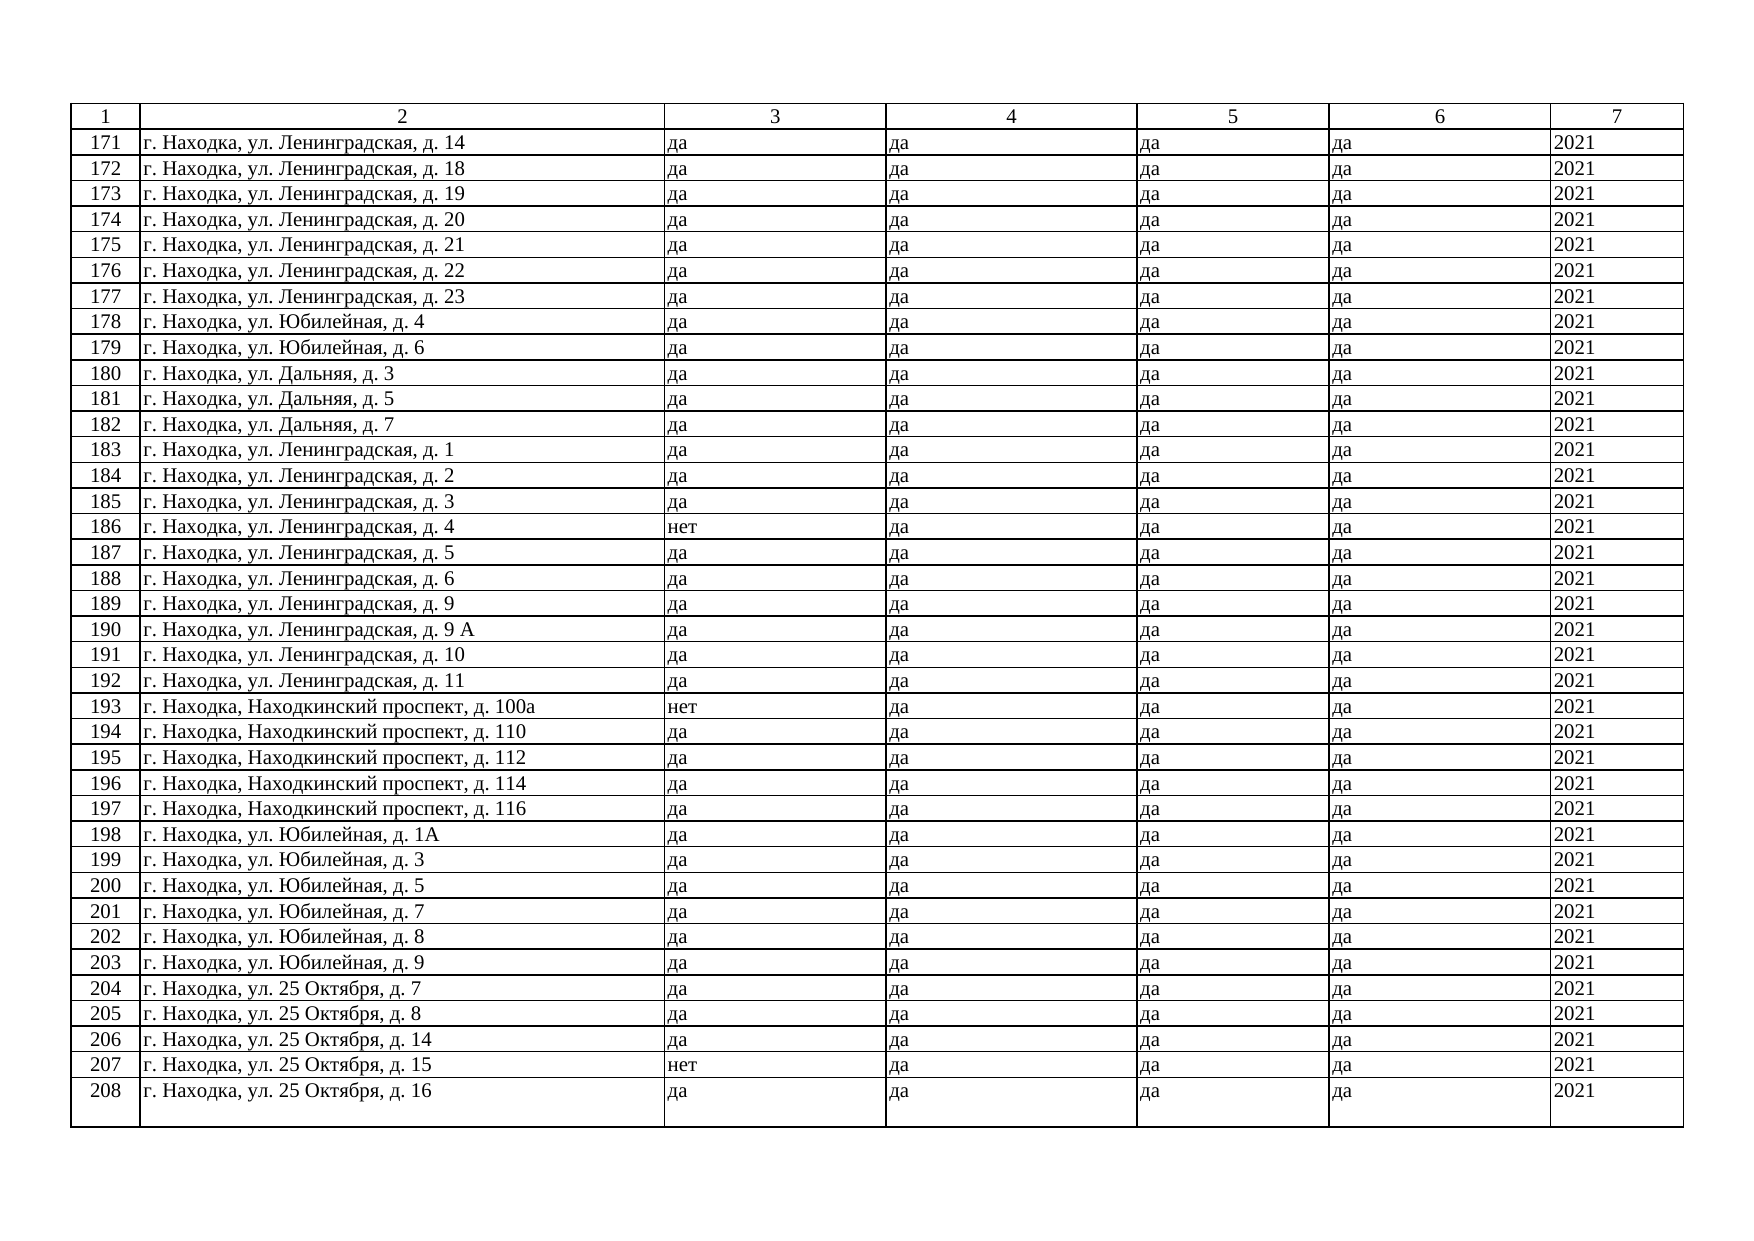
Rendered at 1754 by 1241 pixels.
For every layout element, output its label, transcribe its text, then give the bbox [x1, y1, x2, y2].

table_cell да [1330, 694, 1550, 718]
table_cell да [887, 540, 1136, 564]
table_cell 2021 [1551, 489, 1683, 513]
table_cell 6 [1330, 104, 1550, 128]
table_cell да [887, 1078, 1136, 1126]
table_cell да [665, 1078, 885, 1126]
table_cell г. Находка, ул. Юбилейная, д. 1А [141, 822, 664, 846]
table_cell г. Находка, ул. Юбилейная, д. 8 [141, 924, 664, 948]
table_cell да [1138, 694, 1328, 718]
table_cell да [887, 361, 1136, 384]
table_cell да [1330, 258, 1550, 282]
table_cell да [1330, 796, 1550, 820]
table_cell 208 [72, 1078, 139, 1126]
table_cell да [665, 232, 885, 256]
table_cell 2021 [1551, 771, 1683, 794]
table_cell да [1330, 232, 1550, 256]
table_cell да [887, 412, 1136, 436]
table_cell да [1330, 1027, 1550, 1051]
table_cell 2021 [1551, 745, 1683, 769]
table_cell 5 [1138, 104, 1328, 128]
table_cell да [665, 1001, 885, 1025]
table_cell 198 [72, 822, 139, 846]
table_cell 207 [72, 1052, 139, 1076]
table_cell 2021 [1551, 207, 1683, 231]
table_cell 2021 [1551, 335, 1683, 359]
table_cell да [1330, 771, 1550, 794]
table_cell да [1330, 899, 1550, 923]
table_cell да [887, 489, 1136, 513]
table_cell да [1330, 1078, 1550, 1126]
table_cell да [1138, 514, 1328, 538]
table_cell 203 [72, 950, 139, 974]
table_cell да [887, 284, 1136, 308]
table_cell да [887, 386, 1136, 410]
table_cell 2021 [1551, 412, 1683, 436]
table_cell да [1330, 617, 1550, 641]
table_cell 184 [72, 463, 139, 487]
table_cell 172 [72, 156, 139, 179]
table_cell 2 [141, 104, 664, 128]
table_cell 2021 [1551, 130, 1683, 154]
table_cell да [1138, 437, 1328, 461]
table_cell да [665, 361, 885, 384]
table_cell 179 [72, 335, 139, 359]
table_cell 2021 [1551, 873, 1683, 897]
table_cell г. Находка, ул. Ленинградская, д. 3 [141, 489, 664, 513]
table_cell да [1330, 437, 1550, 461]
table_cell 2021 [1551, 796, 1683, 820]
table_cell да [887, 719, 1136, 743]
table_cell г. Находка, ул. 25 Октября, д. 8 [141, 1001, 664, 1025]
table_cell да [1138, 1078, 1328, 1126]
table_cell 2021 [1551, 924, 1683, 948]
table_cell г. Находка, Находкинский проспект, д. 100а [141, 694, 664, 718]
table_cell 2021 [1551, 694, 1683, 718]
table_cell г. Находка, Находкинский проспект, д. 116 [141, 796, 664, 820]
table_cell 3 [665, 104, 885, 128]
table_cell да [1138, 591, 1328, 615]
table_cell 2021 [1551, 309, 1683, 333]
table_cell г. Находка, ул. Ленинградская, д. 11 [141, 668, 664, 692]
table_cell да [887, 924, 1136, 948]
table_cell да [665, 771, 885, 794]
table_cell да [1138, 540, 1328, 564]
table_cell да [1330, 976, 1550, 999]
table_cell да [1330, 386, 1550, 410]
table_cell 2021 [1551, 437, 1683, 461]
table_cell да [1138, 156, 1328, 179]
table_cell 195 [72, 745, 139, 769]
table_cell да [887, 335, 1136, 359]
table_cell 193 [72, 694, 139, 718]
table_cell да [1330, 489, 1550, 513]
table_cell 2021 [1551, 566, 1683, 589]
table_cell 2021 [1551, 899, 1683, 923]
table_cell да [887, 847, 1136, 871]
table_cell 2021 [1551, 1001, 1683, 1025]
table_cell г. Находка, ул. Ленинградская, д. 19 [141, 181, 664, 205]
table_cell да [887, 232, 1136, 256]
table_cell да [1138, 847, 1328, 871]
table_cell 176 [72, 258, 139, 282]
table_cell г. Находка, ул. 25 Октября, д. 15 [141, 1052, 664, 1076]
table_cell 205 [72, 1001, 139, 1025]
table_cell 2021 [1551, 258, 1683, 282]
table_cell г. Находка, ул. Ленинградская, д. 4 [141, 514, 664, 538]
table_cell да [887, 130, 1136, 154]
table_cell да [665, 822, 885, 846]
table_cell да [1138, 976, 1328, 999]
table_cell 2021 [1551, 361, 1683, 384]
table_cell г. Находка, Находкинский проспект, д. 110 [141, 719, 664, 743]
table_cell 173 [72, 181, 139, 205]
table_cell да [1330, 924, 1550, 948]
table_cell 4 [887, 104, 1136, 128]
table_cell да [887, 566, 1136, 589]
table_cell г. Находка, ул. Юбилейная, д. 6 [141, 335, 664, 359]
table_cell да [1330, 1052, 1550, 1076]
table_cell да [1330, 591, 1550, 615]
table_cell да [665, 796, 885, 820]
table_cell да [1138, 181, 1328, 205]
table_cell 186 [72, 514, 139, 538]
table_cell да [665, 1027, 885, 1051]
table_cell да [665, 309, 885, 333]
table_cell 190 [72, 617, 139, 641]
table_cell 2021 [1551, 232, 1683, 256]
table_cell г. Находка, ул. 25 Октября, д. 14 [141, 1027, 664, 1051]
table_cell г. Находка, ул. Юбилейная, д. 9 [141, 950, 664, 974]
table_cell да [665, 617, 885, 641]
table_cell да [887, 822, 1136, 846]
table_cell да [1138, 924, 1328, 948]
table_cell г. Находка, ул. Ленинградская, д. 6 [141, 566, 664, 589]
table_cell да [1138, 899, 1328, 923]
table_cell да [1138, 463, 1328, 487]
table_cell да [665, 899, 885, 923]
table_cell г. Находка, ул. Дальняя, д. 7 [141, 412, 664, 436]
table_cell 201 [72, 899, 139, 923]
table_cell 199 [72, 847, 139, 871]
table_cell 2021 [1551, 1052, 1683, 1076]
table_cell да [1138, 617, 1328, 641]
table_cell г. Находка, ул. 25 Октября, д. 16 [141, 1078, 664, 1126]
table_cell г. Находка, ул. Ленинградская, д. 5 [141, 540, 664, 564]
table_cell да [1330, 309, 1550, 333]
table_cell 2021 [1551, 976, 1683, 999]
table_cell 206 [72, 1027, 139, 1051]
table_cell 177 [72, 284, 139, 308]
table_cell да [1138, 642, 1328, 666]
table_cell г. Находка, ул. Ленинградская, д. 9 А [141, 617, 664, 641]
table_cell да [665, 207, 885, 231]
table_cell да [665, 668, 885, 692]
table_cell да [1138, 284, 1328, 308]
table_cell да [665, 540, 885, 564]
table_cell г. Находка, ул. Ленинградская, д. 14 [141, 130, 664, 154]
table_cell г. Находка, ул. Ленинградская, д. 20 [141, 207, 664, 231]
table_cell 2021 [1551, 950, 1683, 974]
table_cell 2021 [1551, 514, 1683, 538]
table_cell да [1138, 258, 1328, 282]
table_cell 189 [72, 591, 139, 615]
table_cell да [1330, 412, 1550, 436]
table_cell да [1138, 771, 1328, 794]
table_cell 181 [72, 386, 139, 410]
table_cell да [665, 130, 885, 154]
table_cell да [1330, 873, 1550, 897]
table_cell да [887, 437, 1136, 461]
table_cell да [1138, 386, 1328, 410]
table_cell нет [665, 514, 885, 538]
table_cell 2021 [1551, 668, 1683, 692]
table_cell 2021 [1551, 1027, 1683, 1051]
table_cell 196 [72, 771, 139, 794]
table_cell да [1330, 514, 1550, 538]
table_cell да [1138, 207, 1328, 231]
table_cell да [1330, 463, 1550, 487]
table_cell да [1330, 156, 1550, 179]
table_cell да [887, 694, 1136, 718]
table_cell да [1138, 335, 1328, 359]
table_cell да [1138, 1027, 1328, 1051]
table_cell да [665, 924, 885, 948]
table_cell г. Находка, ул. Юбилейная, д. 5 [141, 873, 664, 897]
table_cell г. Находка, ул. Ленинградская, д. 22 [141, 258, 664, 282]
table_cell да [1138, 566, 1328, 589]
table_cell г. Находка, ул. Ленинградская, д. 1 [141, 437, 664, 461]
table_cell г. Находка, ул. Дальняя, д. 5 [141, 386, 664, 410]
table_cell 2021 [1551, 156, 1683, 179]
table_cell г. Находка, ул. Юбилейная, д. 3 [141, 847, 664, 871]
table_cell 175 [72, 232, 139, 256]
table_cell да [887, 1001, 1136, 1025]
table_cell да [887, 207, 1136, 231]
table_cell 2021 [1551, 386, 1683, 410]
table_cell да [665, 335, 885, 359]
table_cell да [665, 156, 885, 179]
table_cell да [1138, 719, 1328, 743]
table_cell да [1330, 207, 1550, 231]
table_cell да [887, 591, 1136, 615]
table_cell 1 [72, 104, 139, 128]
table_cell да [665, 437, 885, 461]
table_cell да [665, 284, 885, 308]
table_cell да [887, 642, 1136, 666]
table_cell да [665, 745, 885, 769]
table_cell да [1330, 181, 1550, 205]
table_cell да [887, 899, 1136, 923]
table_cell да [1138, 309, 1328, 333]
table_cell да [1138, 130, 1328, 154]
table_cell 183 [72, 437, 139, 461]
table_cell 191 [72, 642, 139, 666]
table_cell да [1330, 284, 1550, 308]
table_cell да [665, 591, 885, 615]
table_cell да [1138, 489, 1328, 513]
table_cell да [1138, 668, 1328, 692]
table_cell да [887, 976, 1136, 999]
table_cell 204 [72, 976, 139, 999]
table_cell да [887, 258, 1136, 282]
table_cell да [887, 1027, 1136, 1051]
table_cell 2021 [1551, 847, 1683, 871]
table_cell да [887, 617, 1136, 641]
table_cell да [887, 771, 1136, 794]
table_cell да [1330, 950, 1550, 974]
table_cell да [1330, 335, 1550, 359]
table_cell 192 [72, 668, 139, 692]
table_cell да [665, 412, 885, 436]
table_cell да [1330, 719, 1550, 743]
table_cell 2021 [1551, 642, 1683, 666]
table_cell да [665, 847, 885, 871]
table_cell г. Находка, Находкинский проспект, д. 112 [141, 745, 664, 769]
table_cell 188 [72, 566, 139, 589]
table_cell да [887, 309, 1136, 333]
table_cell г. Находка, ул. Ленинградская, д. 10 [141, 642, 664, 666]
table_cell 2021 [1551, 540, 1683, 564]
table_cell да [887, 950, 1136, 974]
table_cell г. Находка, ул. Ленинградская, д. 21 [141, 232, 664, 256]
table_cell 2021 [1551, 181, 1683, 205]
table_cell 2021 [1551, 617, 1683, 641]
table_cell 180 [72, 361, 139, 384]
table_cell да [1330, 822, 1550, 846]
table_cell г. Находка, ул. Юбилейная, д. 7 [141, 899, 664, 923]
table_cell да [1330, 540, 1550, 564]
table_cell 2021 [1551, 463, 1683, 487]
table_cell нет [665, 694, 885, 718]
table_cell да [665, 181, 885, 205]
table_cell да [1138, 1052, 1328, 1076]
table_cell да [1330, 847, 1550, 871]
table_cell 2021 [1551, 591, 1683, 615]
table_cell да [665, 386, 885, 410]
table_cell да [1330, 745, 1550, 769]
table_cell 2021 [1551, 1078, 1683, 1126]
table_cell да [665, 489, 885, 513]
table_cell 2021 [1551, 284, 1683, 308]
table_cell да [1138, 232, 1328, 256]
table_cell 174 [72, 207, 139, 231]
table_cell г. Находка, ул. Дальняя, д. 3 [141, 361, 664, 384]
table_cell да [1138, 745, 1328, 769]
table_cell да [887, 181, 1136, 205]
table_cell да [665, 642, 885, 666]
table_cell г. Находка, ул. Ленинградская, д. 2 [141, 463, 664, 487]
table_cell да [665, 719, 885, 743]
table_cell да [1330, 566, 1550, 589]
table_cell да [665, 258, 885, 282]
table_cell 182 [72, 412, 139, 436]
table_cell да [887, 156, 1136, 179]
table_cell 187 [72, 540, 139, 564]
table_cell да [1330, 668, 1550, 692]
table_cell 7 [1551, 104, 1683, 128]
table_cell 2021 [1551, 822, 1683, 846]
table_cell да [665, 566, 885, 589]
table_cell г. Находка, ул. Ленинградская, д. 9 [141, 591, 664, 615]
table_cell 171 [72, 130, 139, 154]
table_cell да [1138, 412, 1328, 436]
table_cell да [887, 873, 1136, 897]
table_cell да [887, 1052, 1136, 1076]
table_cell да [1330, 1001, 1550, 1025]
table_cell да [1138, 873, 1328, 897]
table_cell да [1138, 1001, 1328, 1025]
table_cell да [887, 463, 1136, 487]
table_cell да [1330, 361, 1550, 384]
table_cell 202 [72, 924, 139, 948]
table_cell да [665, 463, 885, 487]
table_cell нет [665, 1052, 885, 1076]
table_cell да [1138, 950, 1328, 974]
table_cell 2021 [1551, 719, 1683, 743]
table_cell 178 [72, 309, 139, 333]
table_cell г. Находка, ул. Юбилейная, д. 4 [141, 309, 664, 333]
table_cell да [665, 976, 885, 999]
table_cell 185 [72, 489, 139, 513]
table_cell да [1138, 361, 1328, 384]
table_cell да [665, 873, 885, 897]
table_cell г. Находка, ул. Ленинградская, д. 23 [141, 284, 664, 308]
table_cell да [665, 950, 885, 974]
table_cell да [887, 745, 1136, 769]
table_cell 200 [72, 873, 139, 897]
table_cell да [1138, 822, 1328, 846]
table_cell да [887, 796, 1136, 820]
table_cell 194 [72, 719, 139, 743]
table_cell 197 [72, 796, 139, 820]
table_cell г. Находка, Находкинский проспект, д. 114 [141, 771, 664, 794]
table_cell да [1330, 130, 1550, 154]
table_cell г. Находка, ул. Ленинградская, д. 18 [141, 156, 664, 179]
table_cell да [887, 514, 1136, 538]
table_cell да [1330, 642, 1550, 666]
table_cell да [887, 668, 1136, 692]
table_cell да [1138, 796, 1328, 820]
table_cell г. Находка, ул. 25 Октября, д. 7 [141, 976, 664, 999]
